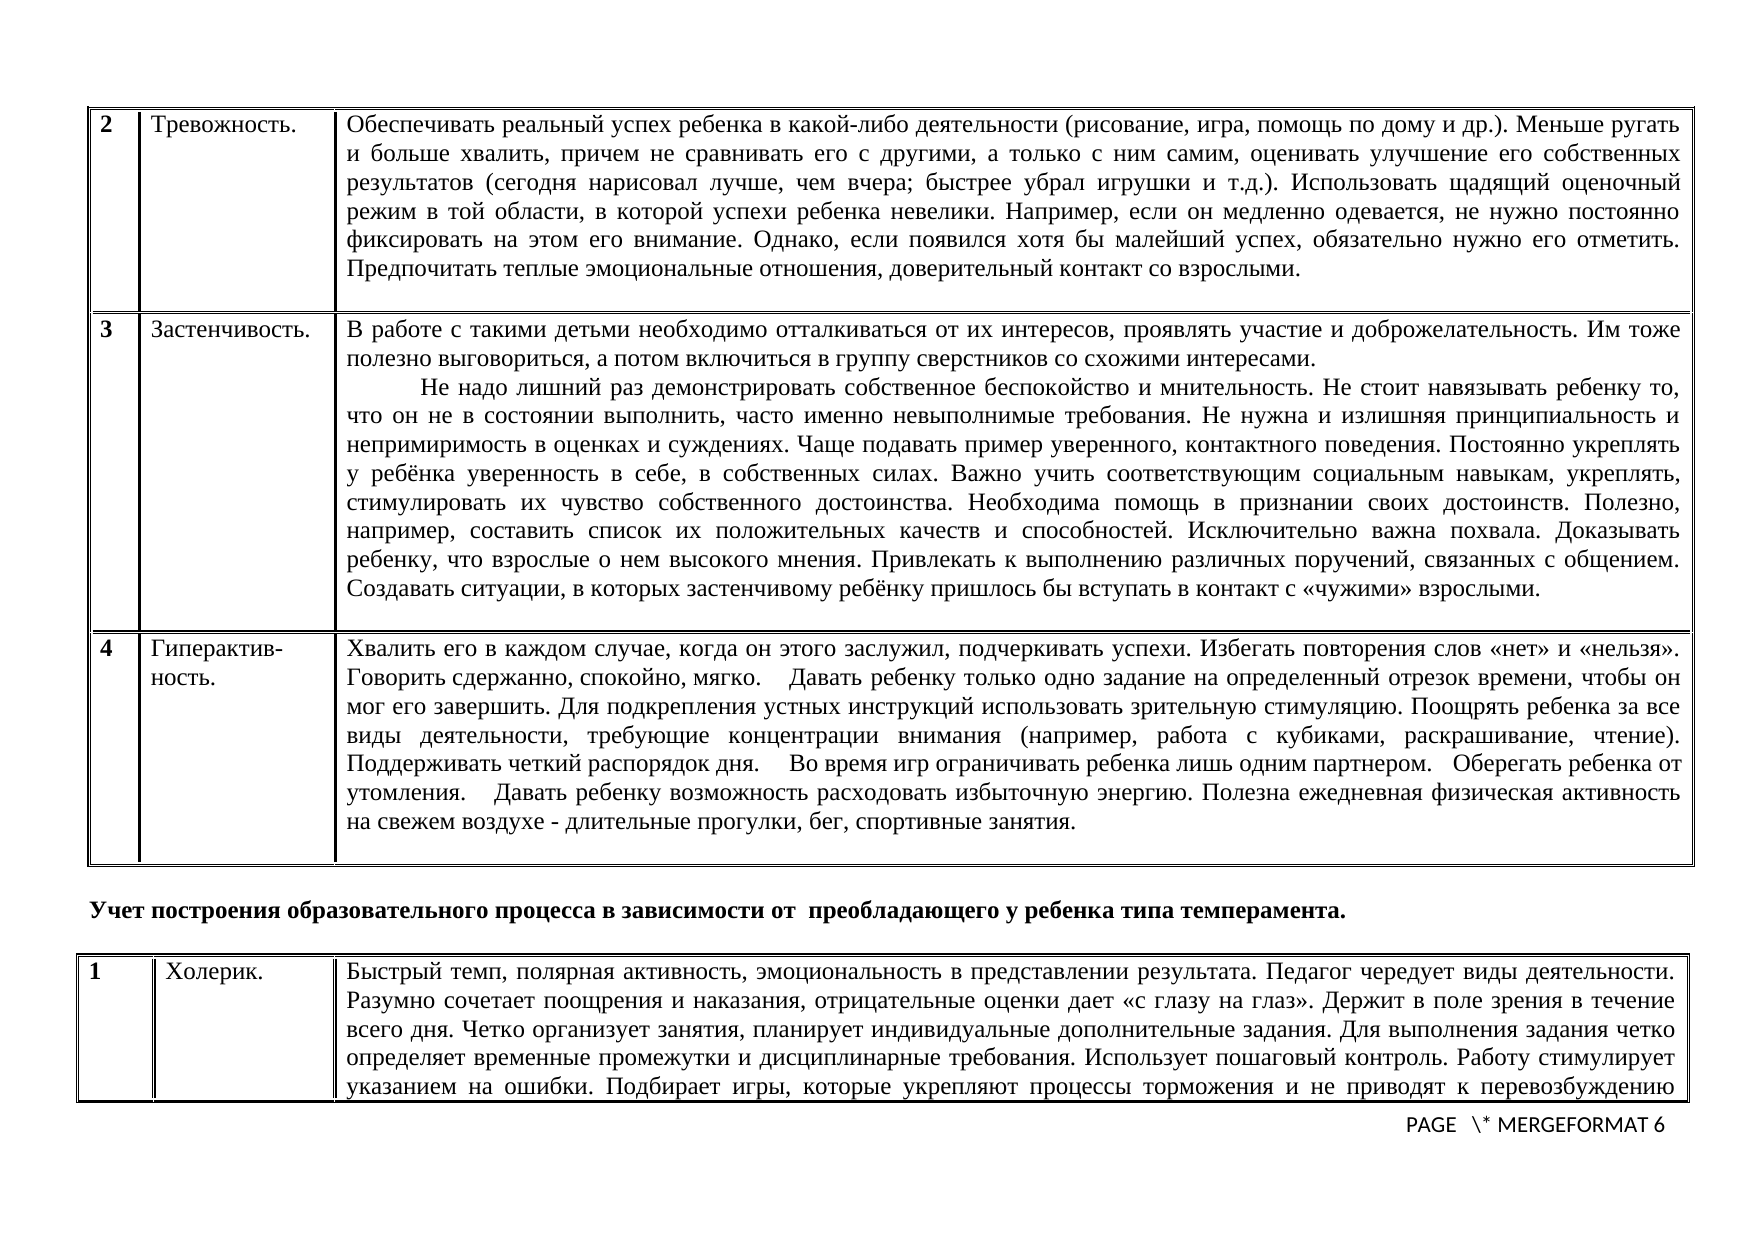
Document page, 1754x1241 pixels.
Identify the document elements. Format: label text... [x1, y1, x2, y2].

table_header Холерик. [154, 955, 335, 1100]
table_cell Тревожность. [139, 108, 335, 311]
table_cell В работе с такими детьми необходимо отталкиваться от их интересов, проявлять участие и доброжелательность. Им тоже полезно выговориться, а потом включиться в группу сверстников со схожими интересами. Не надо лишний раз демонстрировать собственное беспокойство и мнительность. Не стоит навязывать ребенку то, что он не в состоянии выполнить, часто именно невыполнимые требования. Не нужна и излишняя принципиальность и непримиримость в оценках и суждениях. Чаще подавать пример уверенного, контактного поведения. Постоянно укреплять у ребёнка уверенность в себе, в собственных силах. Важно учить соответствующим социальным навыкам, укреплять, стимулировать их чувство собственного достоинства. Необходима помощь в признании своих достоинств. Полезно, например, составить список их положительных качеств и способностей. Исключительно важна похвала. Доказывать ребенку, что взрослые о нем высокого мнения. Привлекать к выполнению различных поручений, связанных с общением. Создавать ситуации, в которых застенчивому ребёнку пришлось бы вступать в контакт с «чужими» взрослыми. [335, 311, 1693, 630]
table_cell Обеспечивать реальный успех ребенка в какой-либо деятельности (рисование, игра, помощь по дому и др.). Меньше ругать и больше хвалить, причем не сравнивать его с другими, а только с ним самим, оценивать улучшение его собственных результатов (сегодня нарисовал лучше, чем вчера; быстрее убрал игрушки и т.д.). Использовать щадящий оценочный режим в той области, в которой успехи ребенка невелики. Например, если он медленно одевается, не нужно постоянно фиксировать на этом его внимание. Однако, если появился хотя бы малейший успех, обязательно нужно его отметить. Предпочитать теплые эмоциональные отношения, доверительный контакт со взрослыми. [335, 110, 1692, 311]
table_cell 2 [91, 110, 139, 311]
table_cell Застенчивость. [141, 314, 334, 630]
table_cell 3 [89, 311, 139, 630]
table_cell Гиперактив-ность. [139, 634, 335, 863]
table_cell 4 [91, 630, 139, 863]
table_cell Хвалить его в каждом случае, когда он этого заслужил, подчеркивать успехи. Избегать повторения слов «нет» и «нельзя». Говорить сдержанно, спокойно, мягко. Давать ребенку только одно задание на определенный отрезок времени, чтобы он мог его завершить. Для подкрепления устных инструкций использовать зрительную стимуляцию. Поощрять ребенка за все виды деятельности, требующие концентрации внимания (например, работа с кубиками, раскрашивание, чтение). Поддерживать четкий распорядок дня. Во время игр ограничивать ребенка лишь одним партнером. Оберегать ребенка от утомления. Давать ребенку возможность расходовать избыточную энергию. Полезна ежедневная физическая активность на свежем воздухе - длительные прогулки, бег, спортивные занятия. [335, 630, 1692, 863]
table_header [335, 957, 1687, 1100]
text Учет построения образовательного процесса в зависимости от преобладающего у ребенка типа темперамента. [89, 896, 1665, 924]
table_header 1 [79, 955, 154, 1100]
